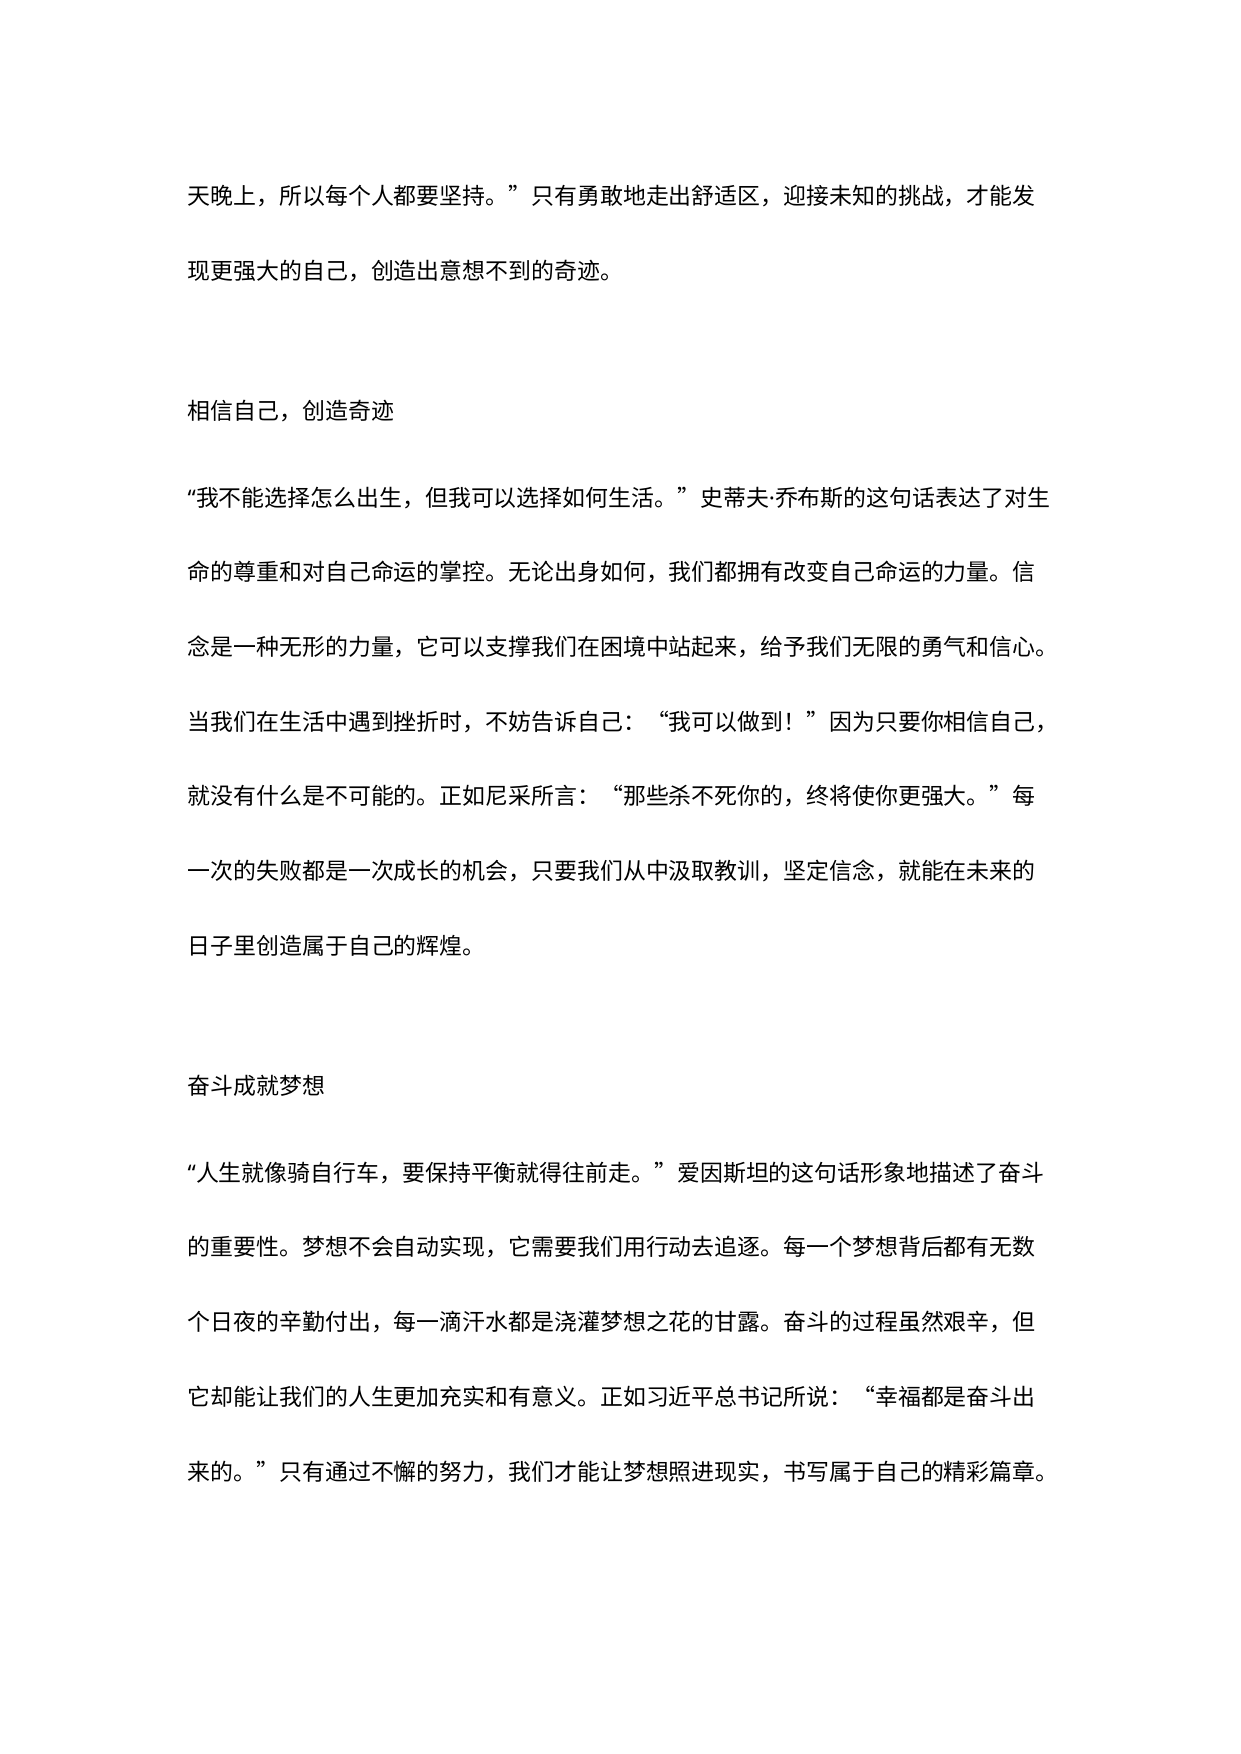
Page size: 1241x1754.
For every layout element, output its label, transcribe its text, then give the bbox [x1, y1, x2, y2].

text “我不能选择怎么出生，但我可以选择如何生活。”史蒂夫·乔布斯的这句话表达了对生命的尊重和对自己命运的掌控。无论出身如何，我们都拥有改变自己命运的力量。信念是一种无形的力量，它可以支撑我们在困境中站起来，给予我们无限的勇气和信心。当我们在生活中遇到挫折时，不妨告诉自己：“我可以做到！”因为只要你相信自己，就没有什么是不可能的。正如尼采所言：“那些杀不死你的，终将使你更强大。”每一次的失败都是一次成长的机会，只要我们从中汲取教训，坚定信念，就能在未来的日子里创造属于自己的辉煌。 [187, 464, 1053, 977]
text 相信自己，创造奇迹 [187, 377, 1053, 442]
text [187, 162, 1053, 302]
text “人生就像骑自行车，要保持平衡就得往前走。”爱因斯坦的这句话形象地描述了奋斗的重要性。梦想不会自动实现，它需要我们用行动去追逐。每一个梦想背后都有无数个日夜的辛勤付出，每一滴汗水都是浇灌梦想之花的甘露。奋斗的过程虽然艰辛，但它却能让我们的人生更加充实和有意义。正如习近平总书记所说：“幸福都是奋斗出来的。”只有通过不懈的努力，我们才能让梦想照进现实，书写属于自己的精彩篇章。 [187, 1139, 1053, 1502]
text 奋斗成就梦想 [187, 1052, 1053, 1117]
